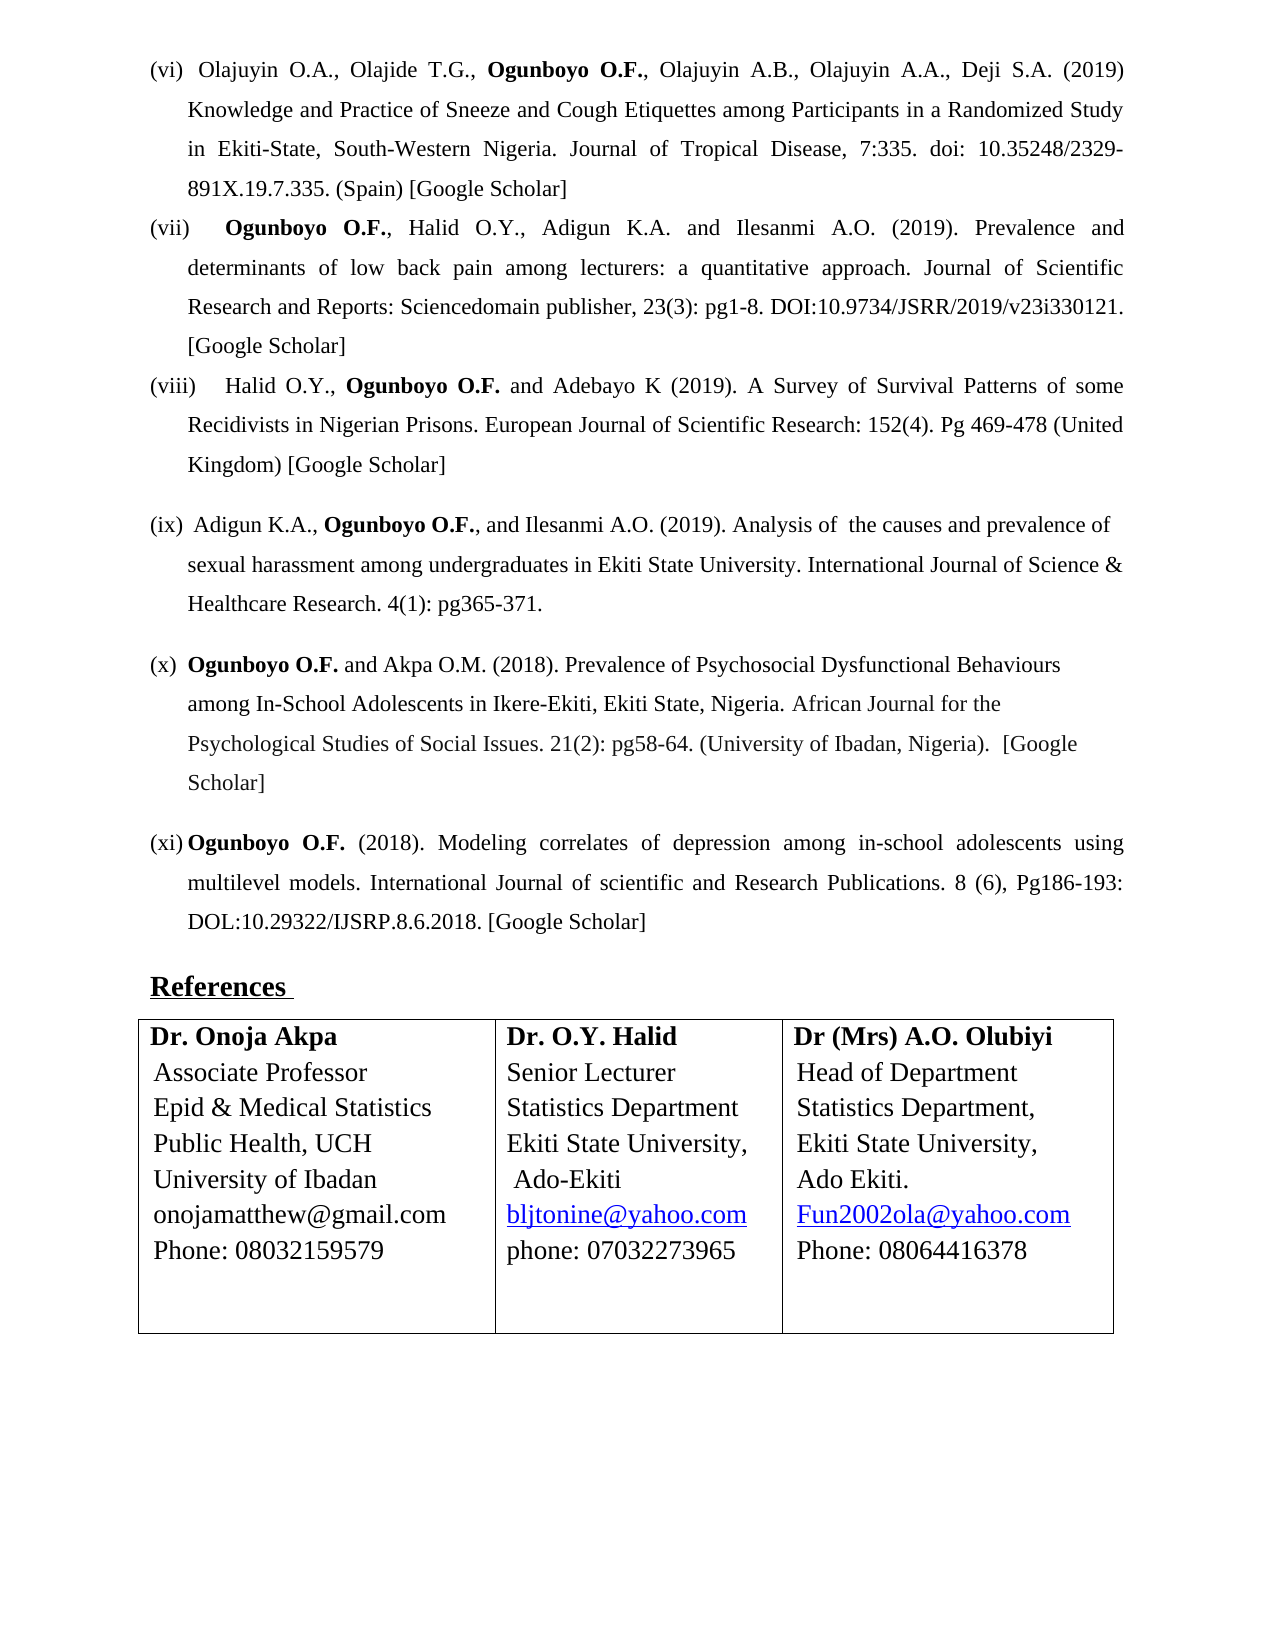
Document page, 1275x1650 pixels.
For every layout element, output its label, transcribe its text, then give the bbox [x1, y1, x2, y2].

list Ogunboyo O.F., Halid O.Y., Adigun K.A. and Ilesanmi A.O. (2019). Prevalence and determinants of low back pain among lecturers: a quantitative approach. Journal of Scientific Research and Reports: Sciencedomain publisher, 23(3): pg1-8. DOI:10.9734/JSRR/2019/v23i330121. [Google Scholar] [150, 214, 1125, 359]
list References [150, 969, 1162, 1002]
list Halid O.Y., Ogunboyo O.F. and Adebayo K (2019). A Survey of Survival Patterns of some Recidivists in Nigerian Prisons. European Journal of Scientific Research: 152(4). Pg 469-478 (United Kingdom) [Google Scholar] [150, 372, 1125, 477]
list Ogunboyo O.F. and Akpa O.M. (2018). Prevalence of Psychosocial Dysfunctional Behaviours among In-School Adolescents in Ikere-Ekiti, Ekiti State, Nigeria. African Journal for the Psychological Studies of Social Issues. 21(2): pg58-64. (University of Ibadan, Nigeria). [Google Scholar] [150, 651, 1125, 795]
table_header Dr (Mrs) A.O. Olubiyi Head of Department Statistics Department, Ekiti State University, Ado Ekiti. Fun2002ola@yahoo.com Phone: 08064416378 [783, 1020, 1113, 1333]
list Ogunboyo O.F. (2018). Modeling correlates of depression among in-school adolescents using multilevel models. International Journal of scientific and Research Publications. 8 (6), Pg186-193: DOL:10.29322/IJSRP.8.6.2018. [Google Scholar] [150, 829, 1125, 935]
table_header Dr. O.Y. Halid Senior Lecturer Statistics Department Ekiti State University, Ado-Ekiti bljtonine@yahoo.com phone: 07032273965 [496, 1020, 782, 1333]
list Adigun K.A., Ogunboyo O.F., and Ilesanmi A.O. (2019). Analysis of the causes and prevalence of sexual harassment among undergraduates in Ekiti State University. International Journal of Science & Healthcare Research. 4(1): pg365-371. [150, 511, 1125, 617]
table_header Dr. Onoja Akpa Associate Professor Epid & Medical Statistics Public Health, UCH University of Ibadan onojamatthew@gmail.com Phone: 08032159579 [139, 1020, 495, 1333]
list Olajuyin O.A., Olajide T.G., Ogunboyo O.F., Olajuyin A.B., Olajuyin A.A., Deji S.A. (2019) Knowledge and Practice of Sneeze and Cough Etiquettes among Participants in a Randomized Study in Ekiti-State, South-Western Nigeria. Journal of Tropical Disease, 7:335. doi: 10.35248/2329-891X.19.7.335. (Spain) [Google Scholar] [150, 56, 1125, 201]
